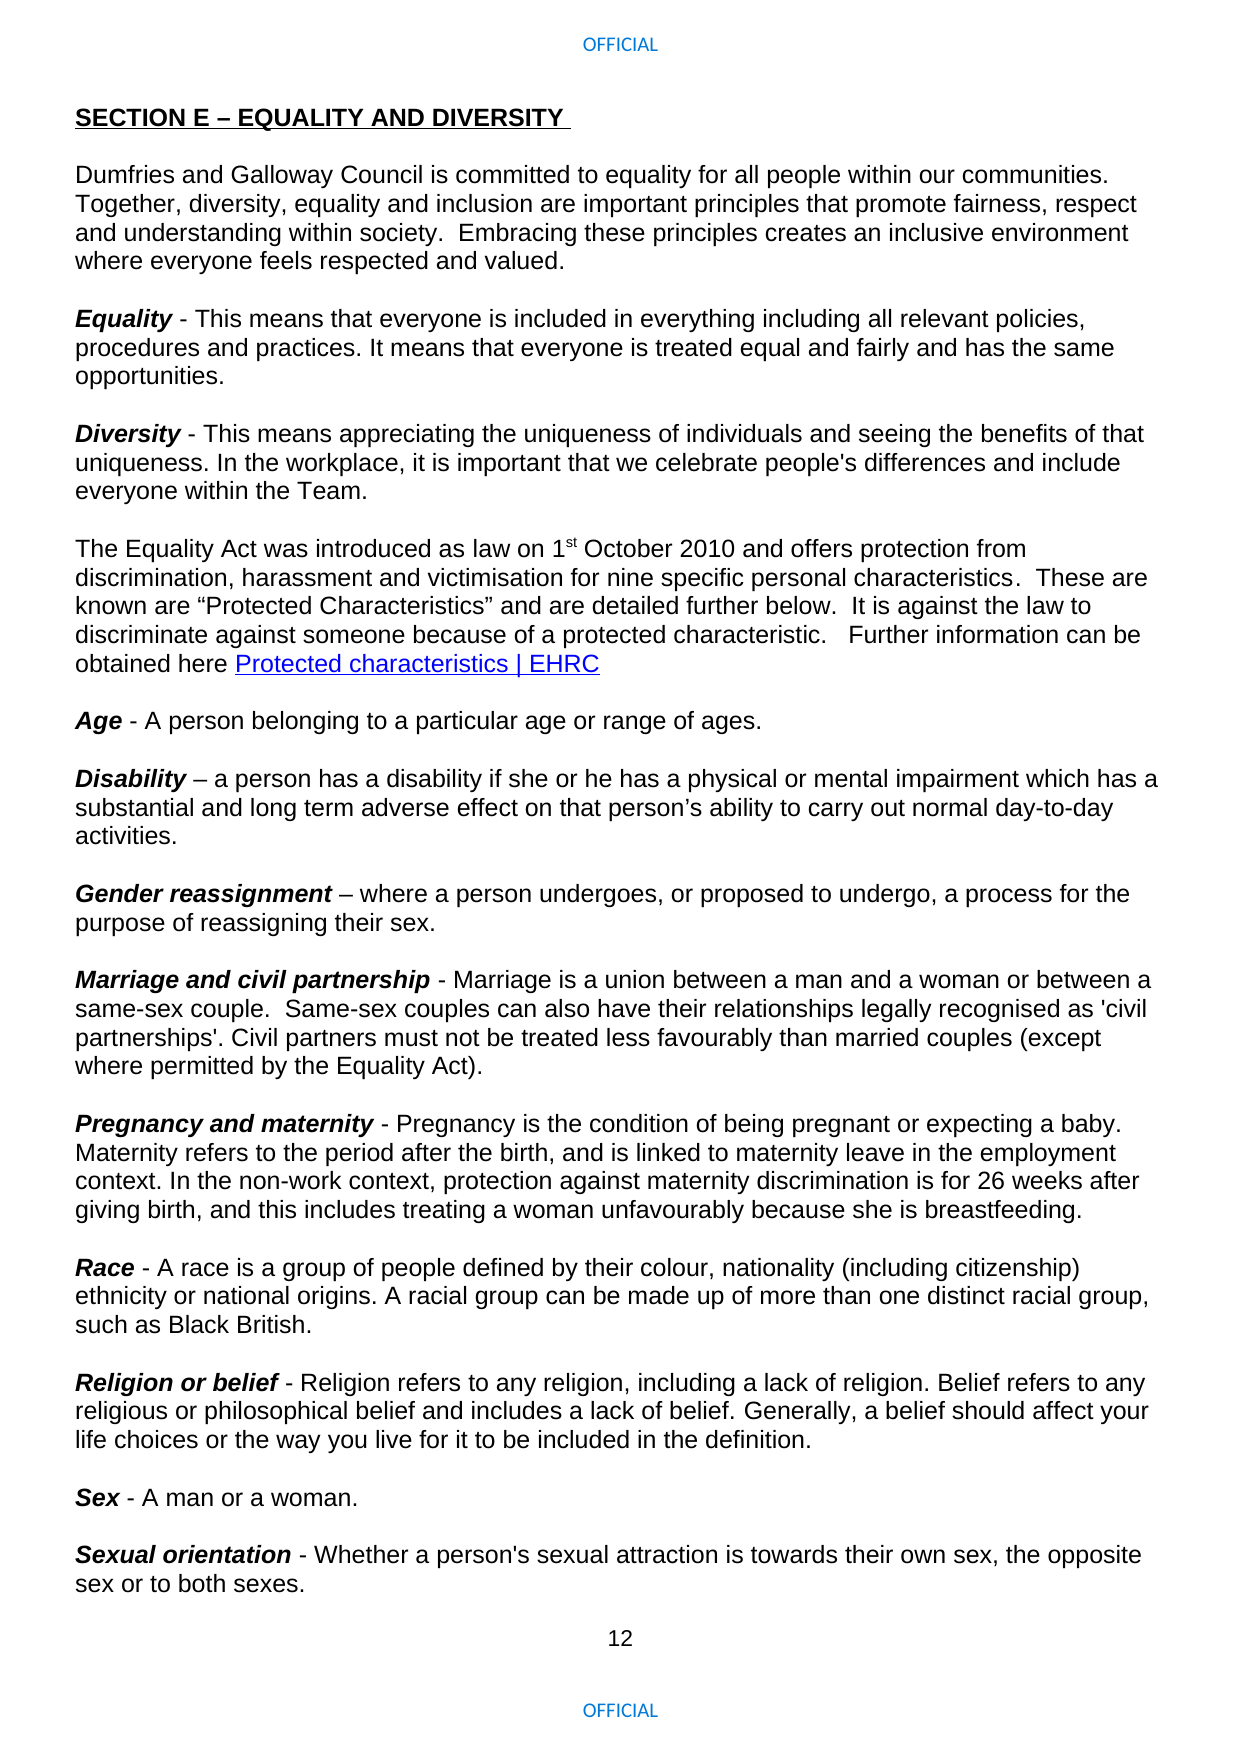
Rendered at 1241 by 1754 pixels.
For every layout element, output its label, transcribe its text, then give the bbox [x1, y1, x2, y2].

text Disability – a person has a disability if she or he has a physical or mental impairment which has a substantial and long term adverse effect on that person’s ability to carry out normal day-to-day activities. [75, 764, 1165, 850]
text The Equality Act was introduced as law on 1st October 2010 and offers protection from discrimination, harassment and victimisation for nine specific personal characteristics. These are known are “Protected Characteristics” and are detailed further below. It is against the law to discriminate against someone because of a protected characteristic. Further information can be obtained here Protected characteristics | EHRC [75, 534, 1165, 677]
text Age - A person belonging to a particular age or range of ages. [75, 706, 1165, 735]
text Dumfries and Galloway Council is committed to equality for all people within our communities. Together, diversity, equality and inclusion are important principles that promote fairness, respect and understanding within society. Embracing these principles creates an inclusive environment where everyone feels respected and valued. [75, 160, 1165, 275]
text Marriage and civil partnership - Marriage is a union between a man and a woman or between a same-sex couple. Same-sex couples can also have their relationships legally recognised as 'civil partnerships'. Civil partners must not be treated less favourably than married couples (except where permitted by the Equality Act). [75, 965, 1165, 1080]
text Sex - A man or a woman. [75, 1482, 1165, 1511]
text Pregnancy and maternity - Pregnancy is the condition of being pregnant or expecting a baby. Maternity refers to the period after the birth, and is linked to maternity leave in the employment context. In the non-work context, protection against maternity discrimination is for 26 weeks after giving birth, and this includes treating a woman unfavourably because she is breastfeeding. [75, 1109, 1165, 1224]
text Sexual orientation - Whether a person's sexual attraction is towards their own sex, the opposite sex or to both sexes. [75, 1540, 1165, 1597]
text Gender reassignment – where a person undergoes, or proposed to undergo, a process for the purpose of reassigning their sex. [75, 879, 1165, 936]
text Diversity - This means appreciating the uniqueness of individuals and seeing the benefits of that uniqueness. In the workplace, it is important that we celebrate people's differences and include everyone within the Team. [75, 390, 1165, 505]
text Race - A race is a group of people defined by their colour, nationality (including citizenship) ethnicity or national origins. A racial group can be made up of more than one distinct racial group, such as Black British. [75, 1252, 1165, 1339]
text section e – equality and diversity [75, 102, 1165, 131]
text Religion or belief - Religion refers to any religion, including a lack of religion. Belief refers to any religious or philosophical belief and includes a lack of belief. Generally, a belief should affect your life choices or the way you live for it to be included in the definition. [75, 1367, 1165, 1454]
text Equality - This means that everyone is included in everything including all relevant policies, procedures and practices. It means that everyone is treated equal and fairly and has the same opportunities. [75, 304, 1165, 390]
